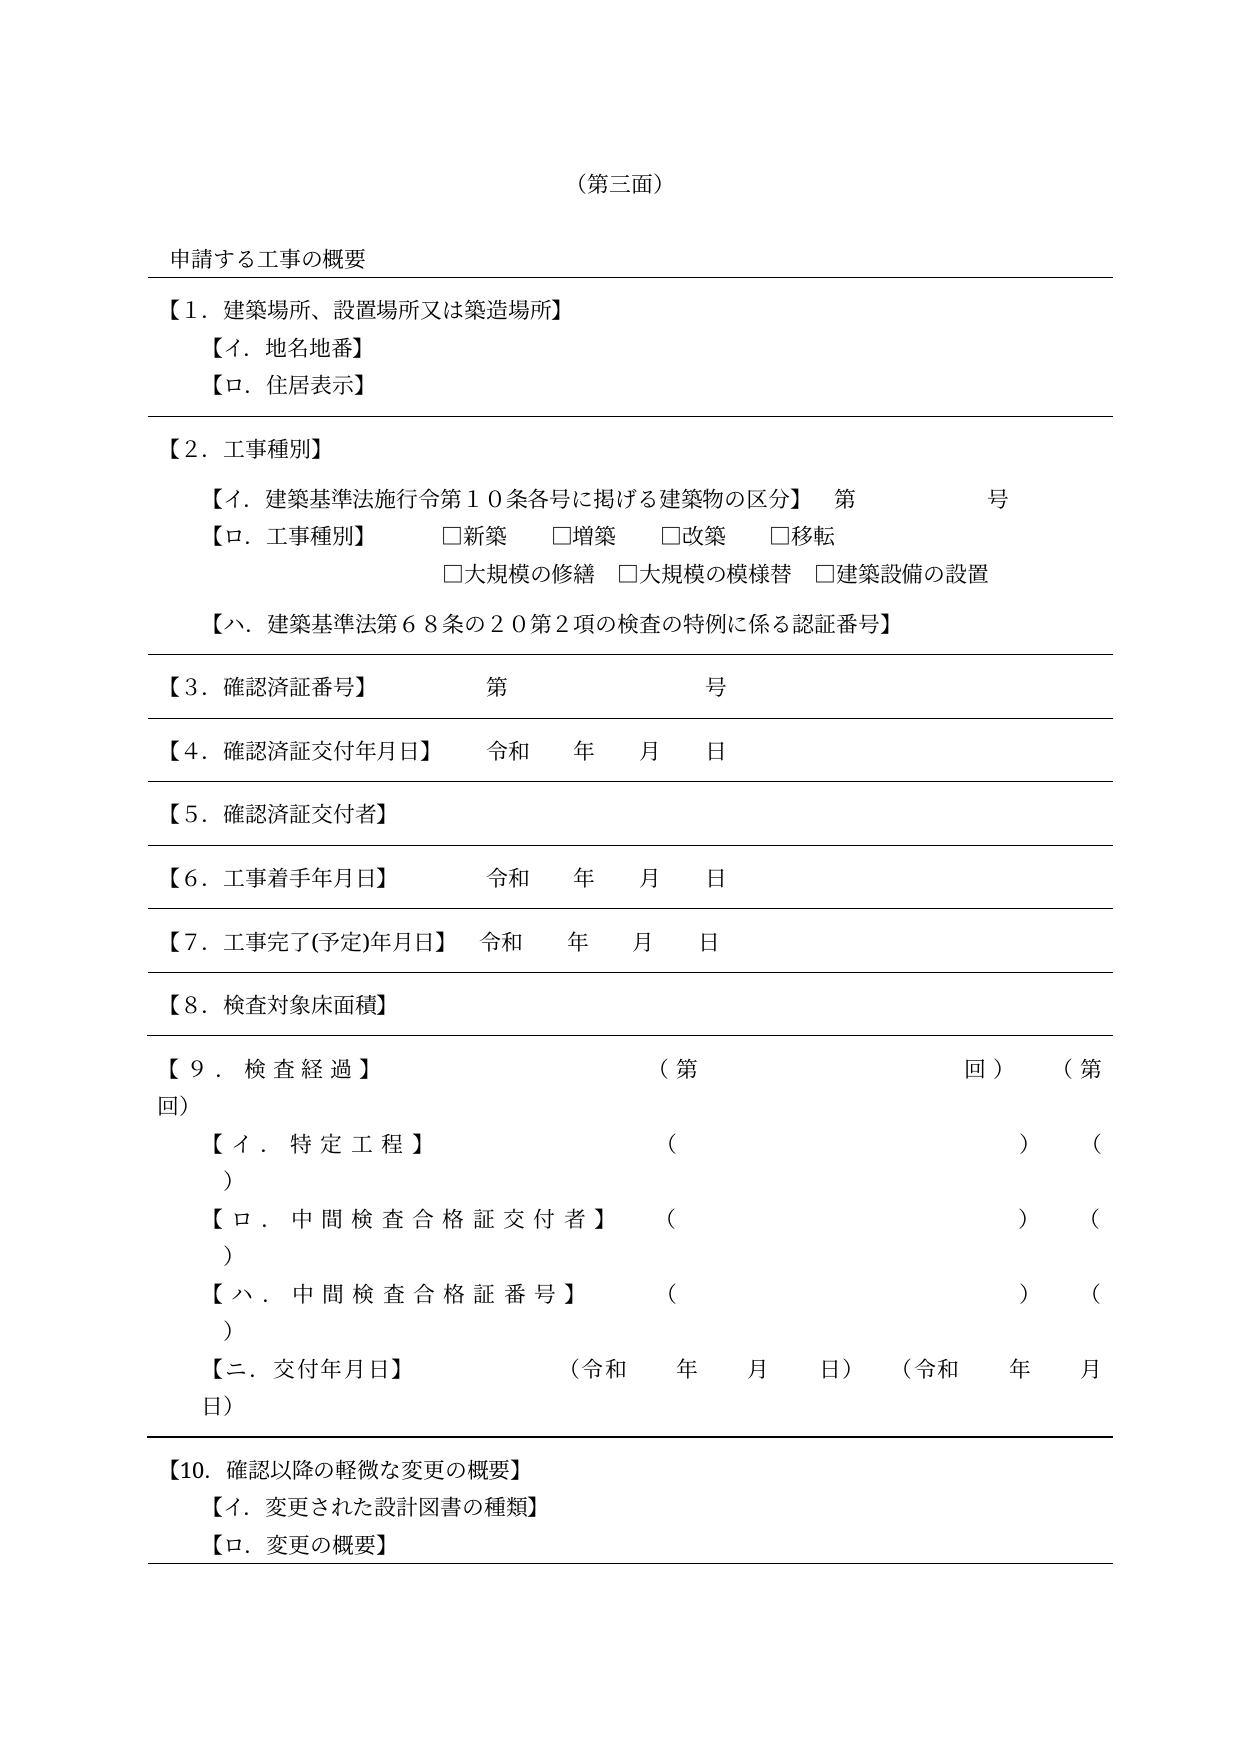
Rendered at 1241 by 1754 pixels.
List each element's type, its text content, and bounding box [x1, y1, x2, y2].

table_header 【１．建築場所、設置場所又は築造場所】 【イ．地名地番】 【ロ．住居表示】 [148, 278, 1113, 416]
table_cell 【５．確認済証交付者】 [148, 782, 1113, 845]
table_cell 【７．工事完了(予定)年月日】 令和 年 月 日 [148, 909, 1113, 972]
text 申請する工事の概要 [148, 239, 1092, 277]
table_cell 【６．工事着手年月日】 令和 年 月 日 [148, 846, 1113, 908]
table_cell 【３．確認済証番号】 第 号 [148, 655, 1113, 718]
table_cell 【２．工事種別】 【イ．建築基準法施行令第１０条各号に掲げる建築物の区分】 第 号 【ロ．工事種別】 □新築 □増築 □改築 □移転 □大規模の修繕 □大規模の模様替 □建築設備の設置 【ハ．建築基準法第６８条の２０第２項の検査の特例に係る認証番号】 [148, 417, 1113, 654]
table_cell 【８．検査対象床面積】 [148, 973, 1113, 1035]
table_cell 【４．確認済証交付年月日】 令和 年 月 日 [148, 719, 1113, 781]
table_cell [148, 1438, 1113, 1562]
table_cell 【９．検査経過】 （第 回） （第 回） 【イ．特定工程】 （ ） （ ） 【ロ．中間検査合格証交付者】 （ ） （ ） 【ハ．中間検査合格証番号】 （ ） （ ） 【ニ．交付年月日】 （令和 年 月 日） （令和 年 月 日） [147, 1036, 1113, 1436]
text （第三面） [148, 164, 1092, 202]
